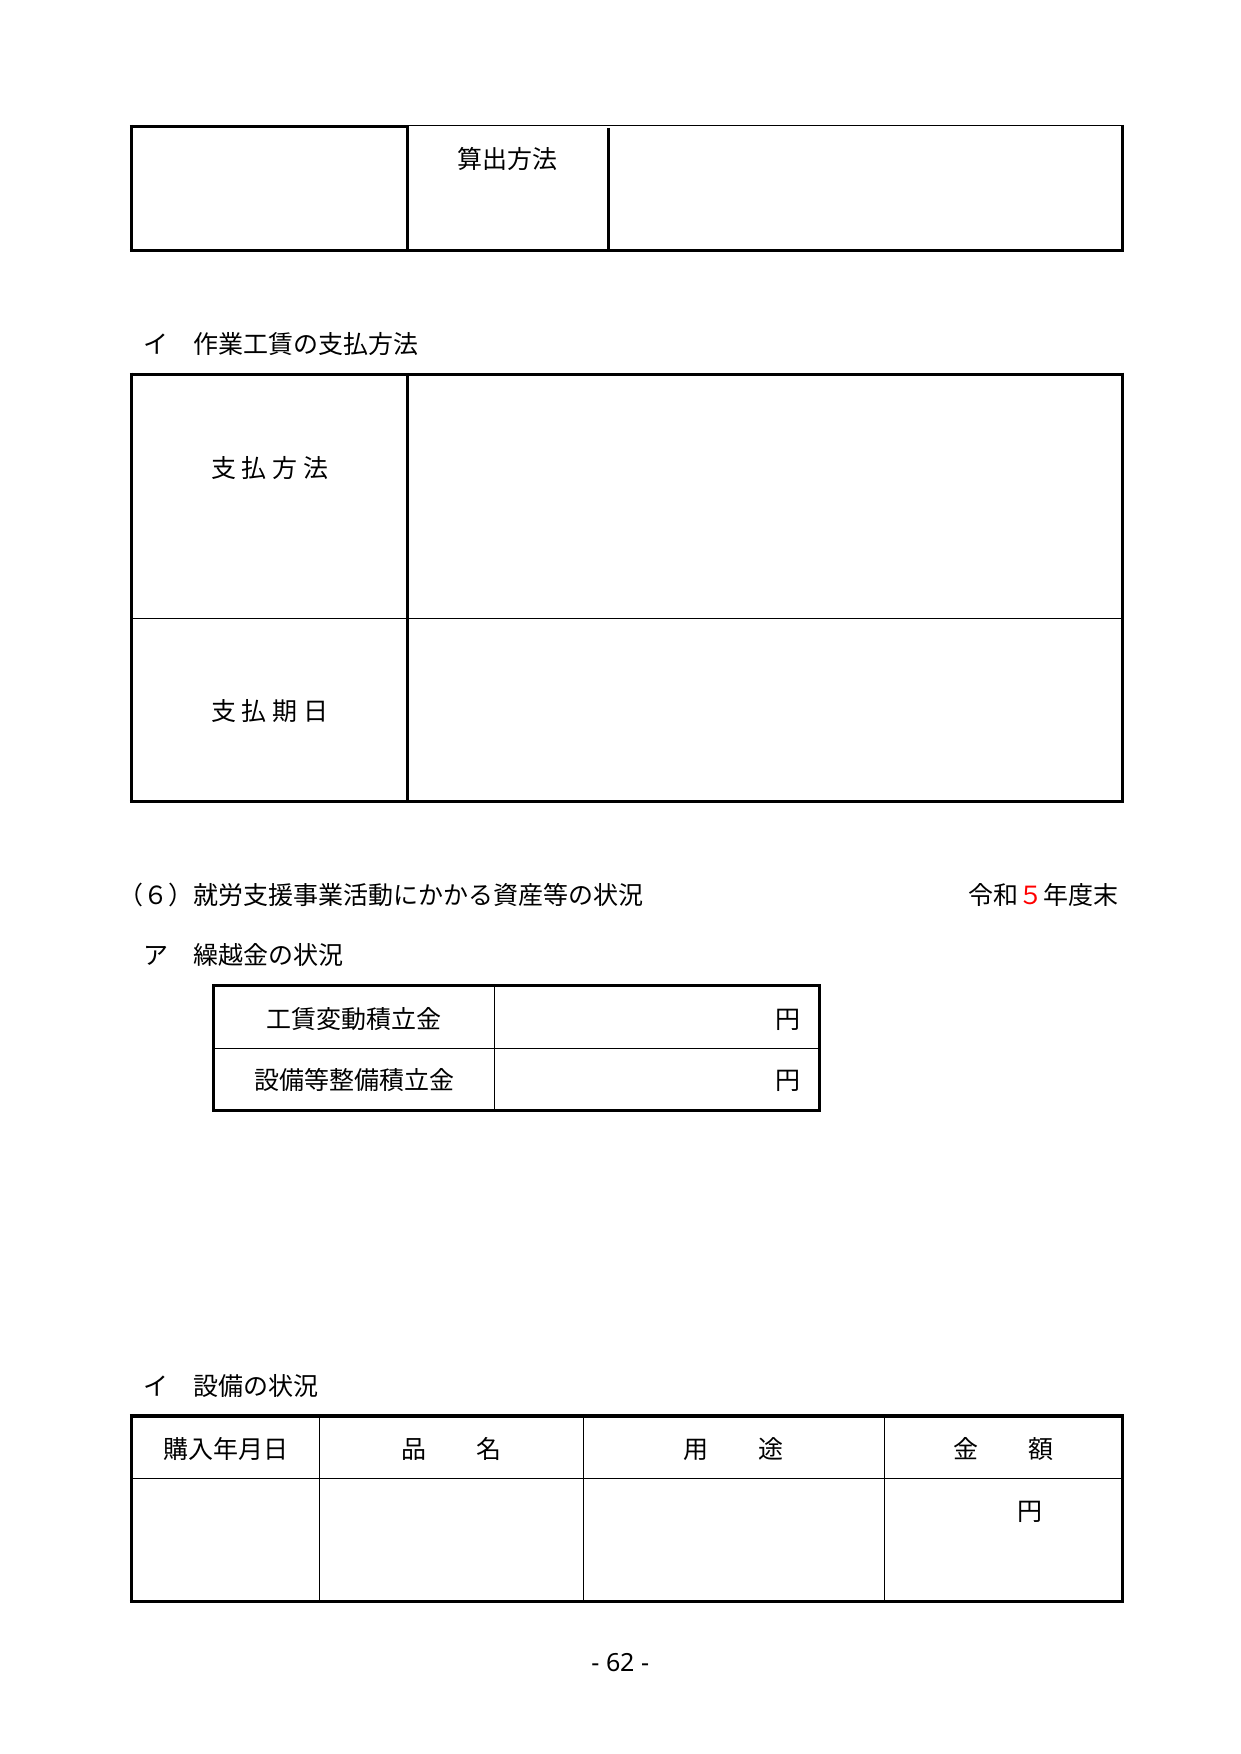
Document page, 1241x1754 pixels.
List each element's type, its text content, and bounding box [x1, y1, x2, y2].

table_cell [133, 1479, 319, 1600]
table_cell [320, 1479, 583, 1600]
text イ 作業工賃の支払方法 [118, 312, 1122, 373]
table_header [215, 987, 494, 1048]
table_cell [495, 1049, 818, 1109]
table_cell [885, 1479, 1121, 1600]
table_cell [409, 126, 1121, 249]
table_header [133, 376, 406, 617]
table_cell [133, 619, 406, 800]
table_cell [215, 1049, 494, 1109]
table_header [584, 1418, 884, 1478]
text ア 繰越金の状況 [118, 924, 1122, 984]
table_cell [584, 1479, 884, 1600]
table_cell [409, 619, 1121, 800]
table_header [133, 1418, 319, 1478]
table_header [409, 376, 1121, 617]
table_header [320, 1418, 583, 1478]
text （６）就労支援事業活動にかかる資産等の状況 令和５年度末 [118, 863, 1122, 924]
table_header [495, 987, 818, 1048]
text イ 設備の状況 [118, 1354, 1122, 1414]
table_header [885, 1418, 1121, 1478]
